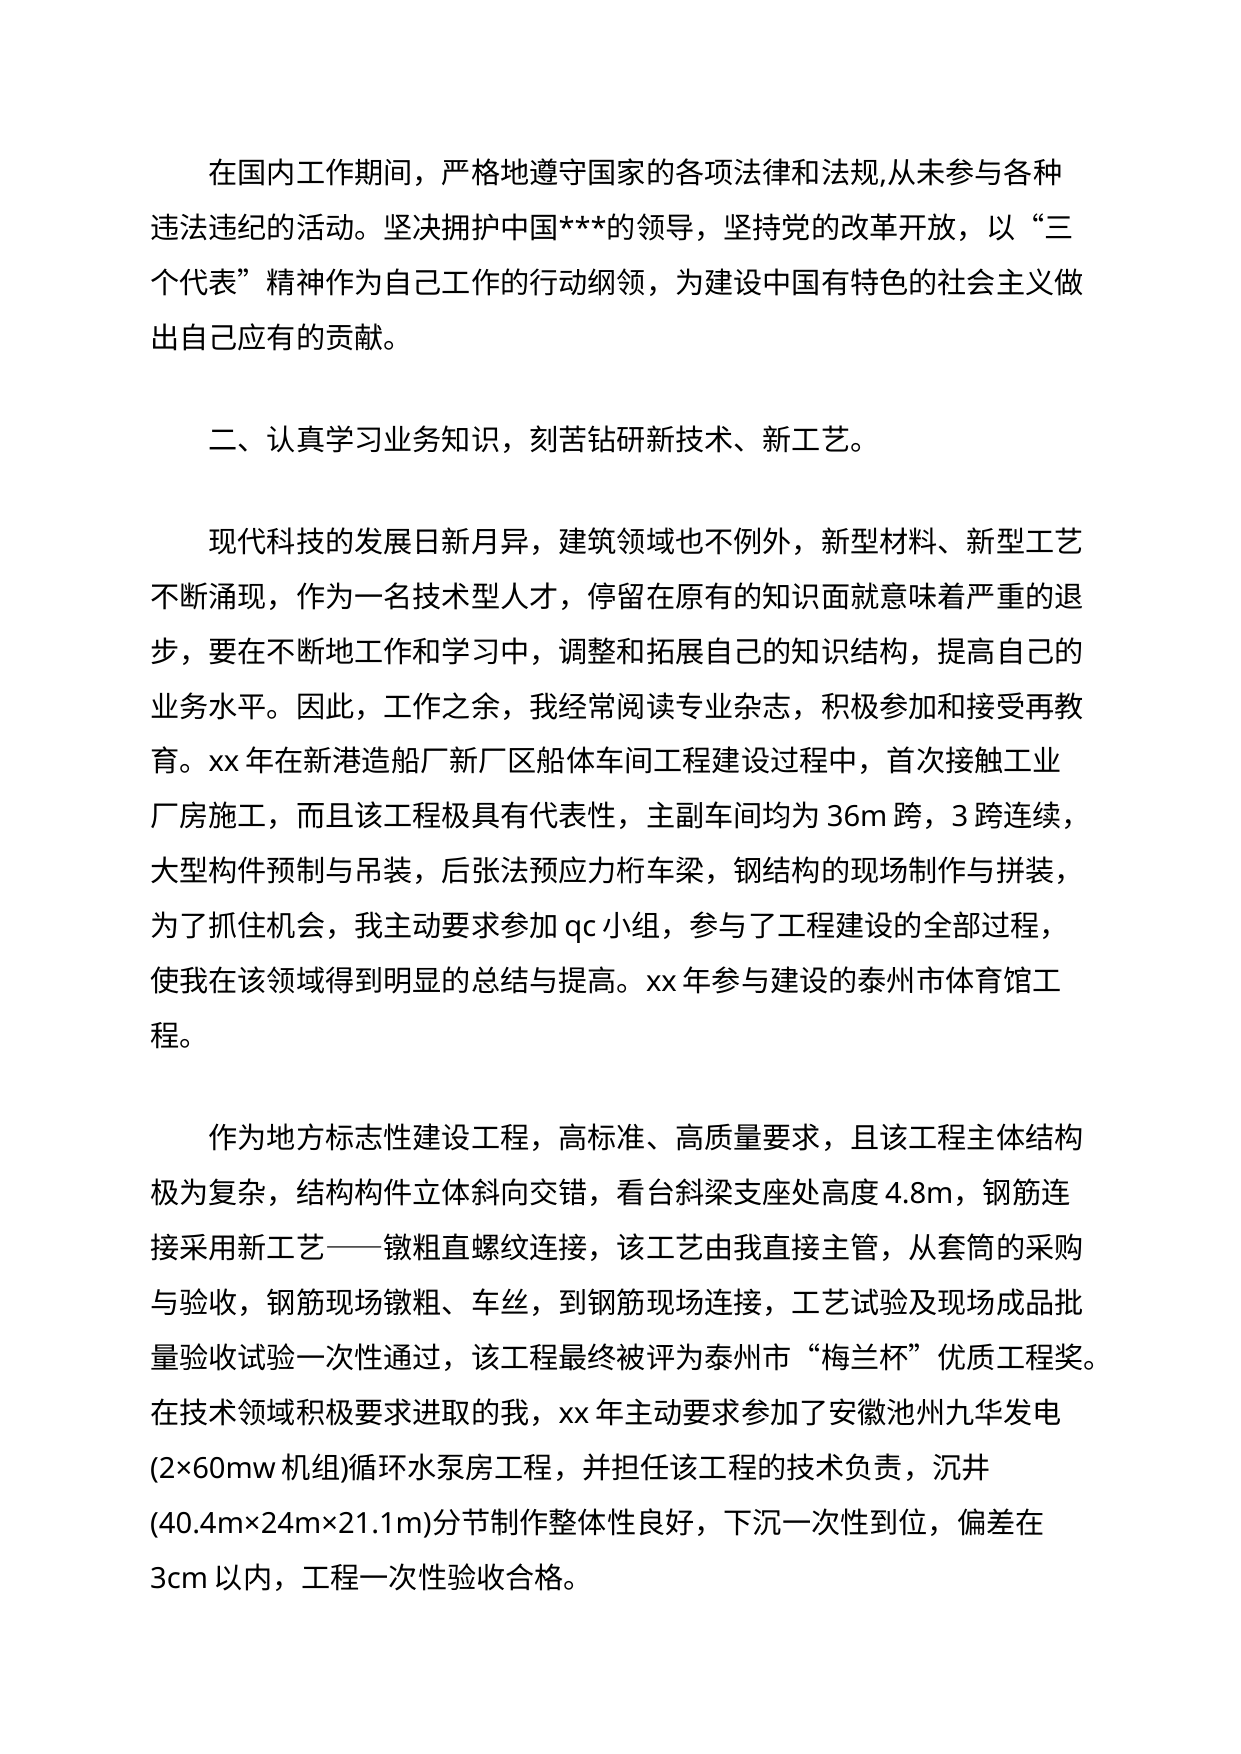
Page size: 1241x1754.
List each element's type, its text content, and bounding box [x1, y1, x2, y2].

text 二、认真学习业务知识，刻苦钻研新技术、新工艺。 [150, 417, 1090, 459]
text 在国内工作期间，严格地遵守国家的各项法律和法规,从未参与各种违法违纪的活动。坚决拥护中国***的领导，坚持党的改革开放，以“三个代表”精神作为自己工作的行动纲领，为建设中国有特色的社会主义做出自己应有的贡献。 [150, 150, 1090, 357]
text 作为地方标志性建设工程，高标准、高质量要求，且该工程主体结构极为复杂，结构构件立体斜向交错，看台斜梁支座处高度4.8m，钢筋连接采用新工艺——镦粗直螺纹连接，该工艺由我直接主管，从套筒的采购与验收，钢筋现场镦粗、车丝，到钢筋现场连接，工艺试验及现场成品批量验收试验一次性通过，该工程最终被评为泰州市“梅兰杯”优质工程奖。在技术领域积极要求进取的我，xx年主动要求参加了安徽池州九华发电(2×60mw机组)循环水泵房工程，并担任该工程的技术负责，沉井(40.4m×24m×21.1m)分节制作整体性良好，下沉一次性到位，偏差在3cm以内，工程一次性验收合格。 [150, 1115, 1090, 1597]
text 现代科技的发展日新月异，建筑领域也不例外，新型材料、新型工艺不断涌现，作为一名技术型人才，停留在原有的知识面就意味着严重的退步，要在不断地工作和学习中，调整和拓展自己的知识结构，提高自己的业务水平。因此，工作之余，我经常阅读专业杂志，积极参加和接受再教育。xx年在新港造船厂新厂区船体车间工程建设过程中，首次接触工业厂房施工，而且该工程极具有代表性，主副车间均为36m跨，3跨连续，大型构件预制与吊装，后张法预应力桁车梁，钢结构的现场制作与拼装，为了抓住机会，我主动要求参加qc小组，参与了工程建设的全部过程，使我在该领域得到明显的总结与提高。xx年参与建设的泰州市体育馆工程。 [150, 518, 1090, 1055]
